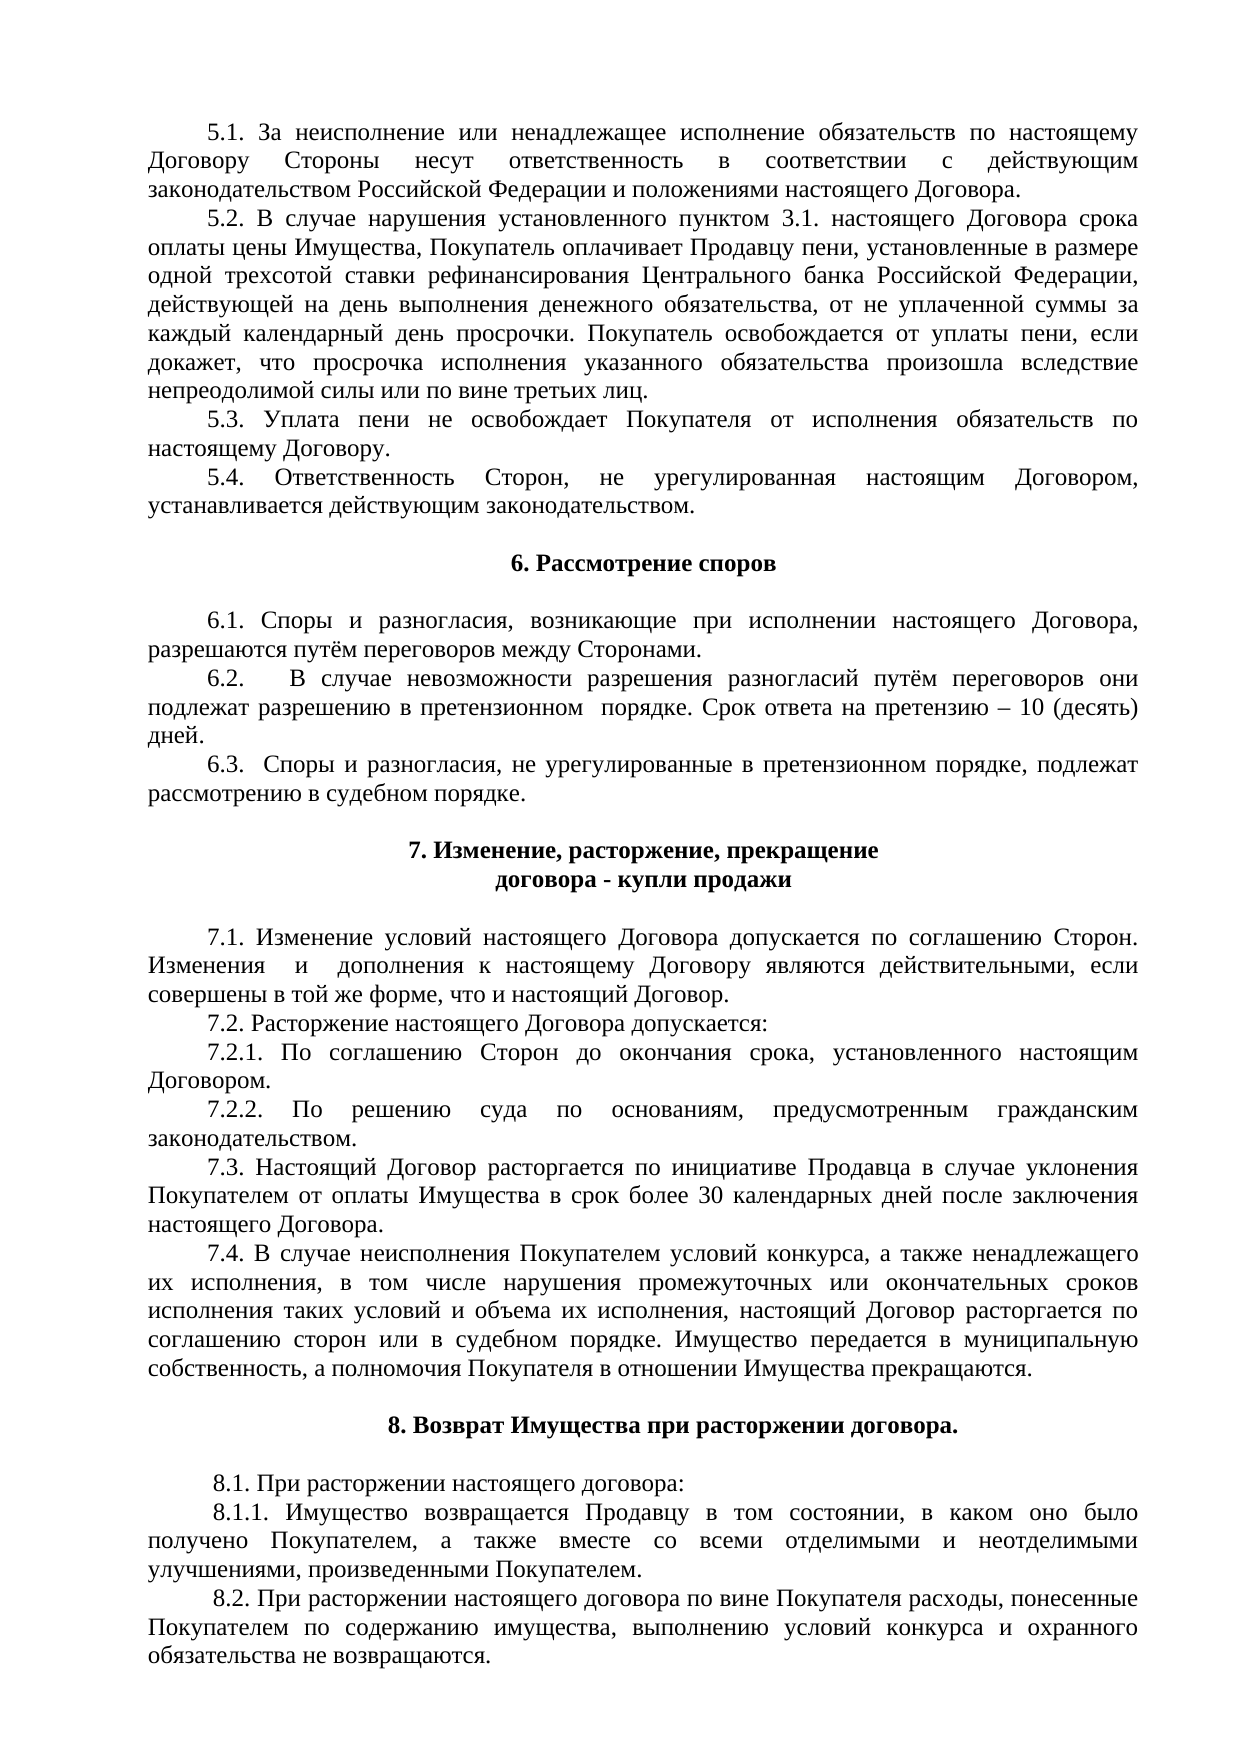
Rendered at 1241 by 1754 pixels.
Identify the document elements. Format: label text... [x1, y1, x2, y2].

text 5.3. Уплата пени не освобождает Покупателя от исполнения обязательств по настоящему Договору. [148, 404, 1139, 462]
text 8.1.1. Имущество возвращается Продавцу в том состоянии, в каком оно было получено Покупателем, а также вместе со всеми отделимыми и неотделимыми улучшениями, произведенными Покупателем. [148, 1497, 1139, 1583]
text 7.1. Изменение условий настоящего Договора допускается по соглашению Сторон. Изменения и дополнения к настоящему Договору являются действительными, если совершены в той же форме, что и настоящий Договор. [148, 922, 1139, 1008]
text 7.2.2. По решению суда по основаниям, предусмотренным гражданским законодательством. [148, 1094, 1139, 1152]
text 5.4. Ответственность Сторон, не урегулированная настоящим Договором, устанавливается действующим законодательством. [148, 462, 1139, 519]
text 6.1. Споры и разногласия, возникающие при исполнении настоящего Договора, разрешаются путём переговоров между Сторонами. [148, 605, 1139, 663]
text 7.2. Расторжение настоящего Договора допускается: [148, 1008, 1139, 1037]
text 7.4. В случае неисполнения Покупателем условий конкурса, а также ненадлежащего их исполнения, в том числе нарушения промежуточных или окончательных сроков исполнения таких условий и объема их исполнения, настоящий Договор расторгается по соглашению сторон или в судебном порядке. Имущество передается в муниципальную собственность, а полномочия Покупателя в отношении Имущества прекращаются. [148, 1238, 1139, 1382]
text 7.3. Настоящий Договор расторгается по инициативе Продавца в случае уклонения Покупателем от оплаты Имущества в срок более 30 календарных дней после заключения настоящего Договора. [148, 1152, 1139, 1238]
text 6.2. В случае невозможности разрешения разногласий путём переговоров они подлежат разрешению в претензионном порядке. Срок ответа на претензию – 10 (десять) дней. [148, 663, 1139, 749]
text 6. Рассмотрение споров [148, 548, 1139, 577]
text 5.1. За неисполнение или ненадлежащее исполнение обязательств по настоящему Договору Стороны несут ответственность в соответствии с действующим законодательством Российской Федерации и положениями настоящего Договора. [148, 117, 1139, 203]
text 6.3. Споры и разногласия, не урегулированные в претензионном порядке, подлежат рассмотрению в судебном порядке. [148, 749, 1139, 807]
text 7.2.1. По соглашению Сторон до окончания срока, установленного настоящим Договором. [148, 1037, 1139, 1094]
text 5.2. В случае нарушения установленного пунктом 3.1. настоящего Договора срока оплаты цены Имущества, Покупатель оплачивает Продавцу пени, установленные в размере одной трехсотой ставки рефинансирования Центрального банка Российской Федерации, действующей на день выполнения денежного обязательства, от не уплаченной суммы за каждый календарный день просрочки. Покупатель освобождается от уплаты пени, если докажет, что просрочка исполнения указанного обязательства произошла вследствие непреодолимой силы или по вине третьих лиц. [148, 203, 1139, 404]
text 8.1. При расторжении настоящего договора: [148, 1468, 1139, 1497]
text договора - купли продажи [148, 864, 1139, 893]
text 8. Возврат Имущества при расторжении договора. [148, 1410, 1139, 1439]
text 8.2. При расторжении настоящего договора по вине Покупателя расходы, понесенные Покупателем по содержанию имущества, выполнению условий конкурса и охранного обязательства не возвращаются. [148, 1583, 1139, 1669]
text 7. Изменение, расторжение, прекращение [148, 835, 1139, 864]
